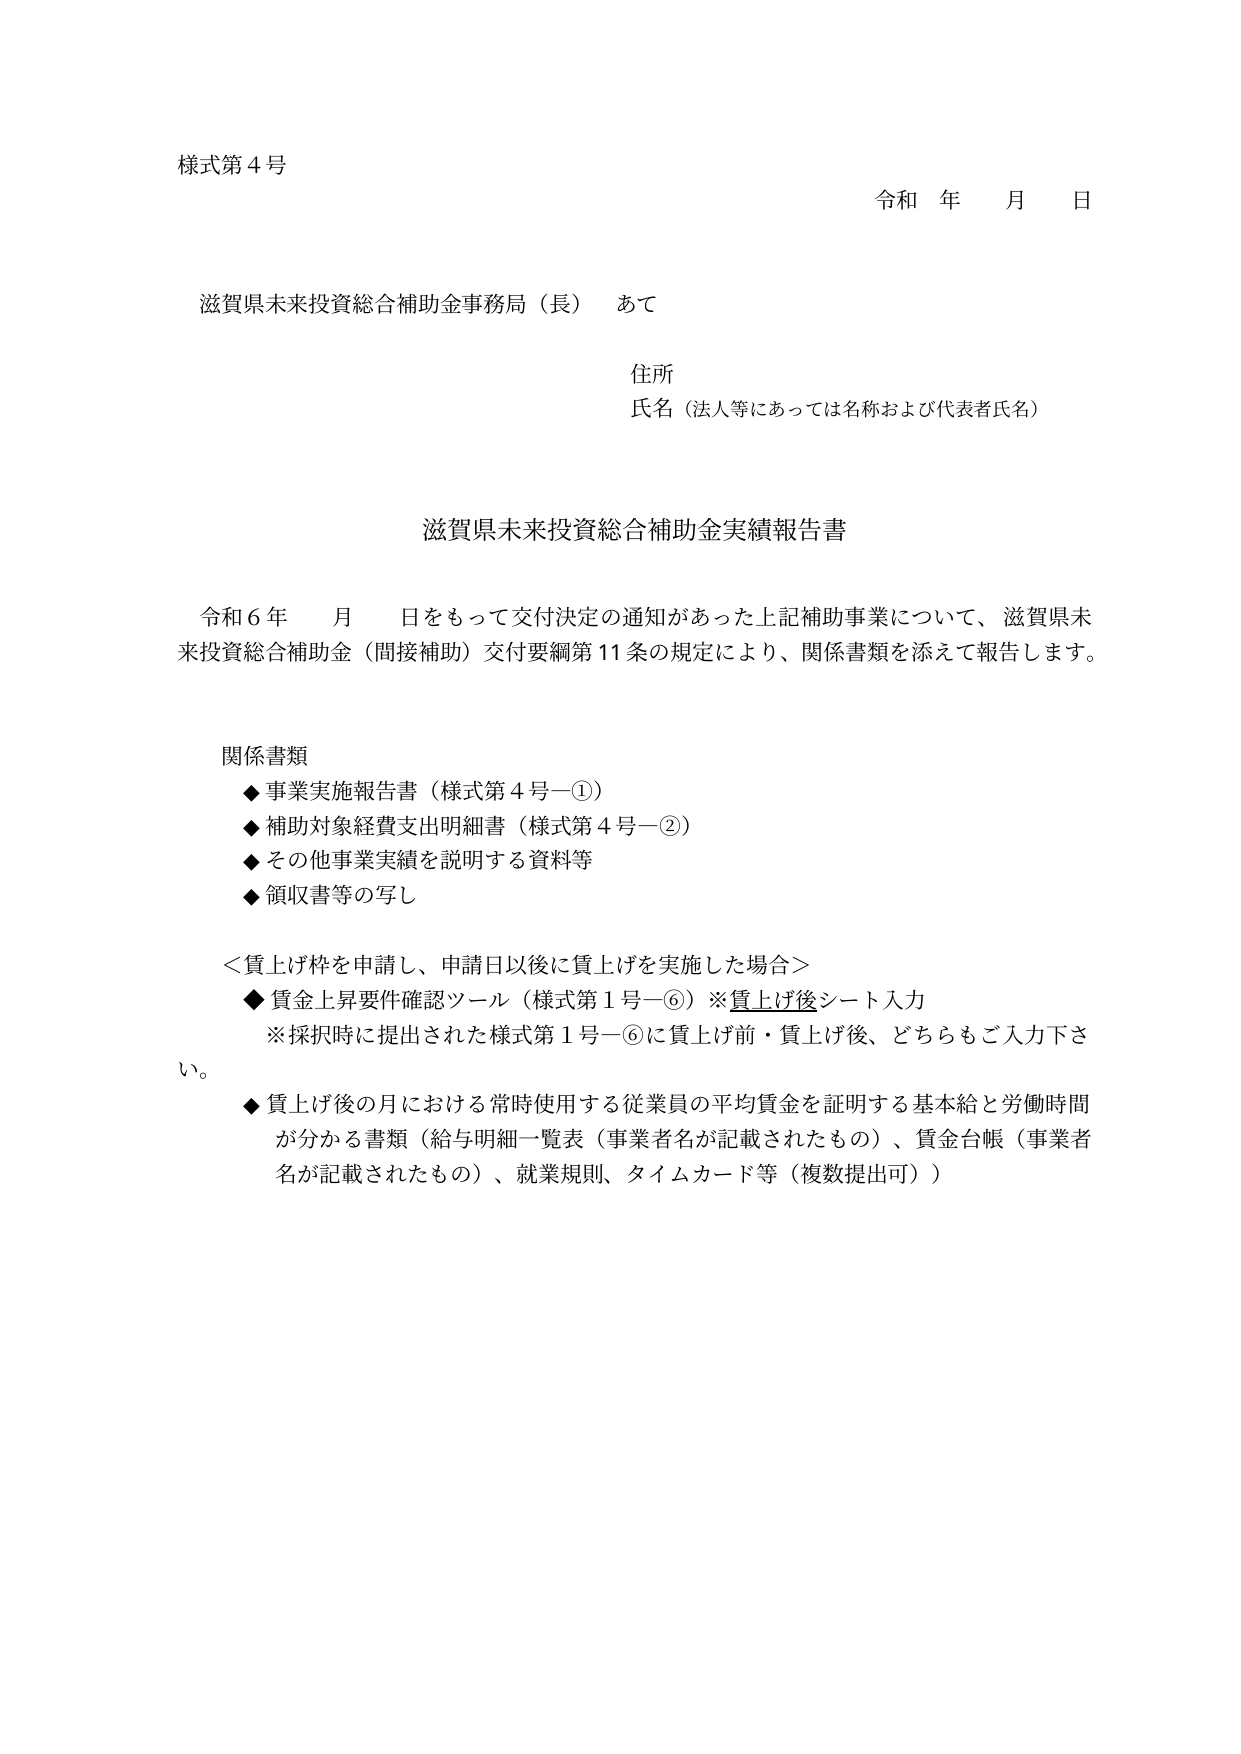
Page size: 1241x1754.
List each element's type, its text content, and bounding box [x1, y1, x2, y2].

text ◆ 賃金上昇要件確認ツール（様式第１号―⑥）※賃上げ後シート入力 [177, 981, 1092, 1016]
text ◆ 領収書等の写し [177, 877, 1092, 912]
text ◆ その他事業実績を説明する資料等 [177, 842, 1092, 877]
text 滋賀県未来投資総合補助金事務局（長） あて [177, 286, 1092, 320]
text ◆ 補助対象経費支出明細書（様式第４号―②） [177, 807, 1092, 842]
text ＜賃上げ枠を申請し、申請日以後に賃上げを実施した場合＞ [177, 947, 1092, 981]
text 住所 [177, 355, 1092, 390]
text 滋賀県未来投資総合補助金実績報告書 [177, 494, 1092, 564]
text 令和６年 月 日をもって交付決定の通知があった上記補助事業について、滋賀県未来投資総合補助金（間接補助）交付要綱第11条の規定により、関係書類を添えて報告します。 [177, 599, 1092, 668]
text ◆ 事業実施報告書（様式第４号―①） [177, 773, 1092, 807]
text 関係書類 [177, 738, 1092, 773]
text 令和 年 月 日 [177, 181, 1092, 216]
text ※採択時に提出された様式第１号―⑥に賃上げ前・賃上げ後、どちらもご入力下さい。 [177, 1016, 1092, 1086]
text 様式第４号 [177, 146, 1092, 181]
text 氏名（法人等にあっては名称および代表者氏名） [177, 390, 1092, 425]
text ◆ 賃上げ後の月における常時使用する従業員の平均賃金を証明する基本給と労働時間が分かる書類（給与明細一覧表（事業者名が記載されたもの）、賃金台帳（事業者名が記載されたもの）、就業規則、タイムカード等（複数提出可）） [243, 1086, 1092, 1190]
